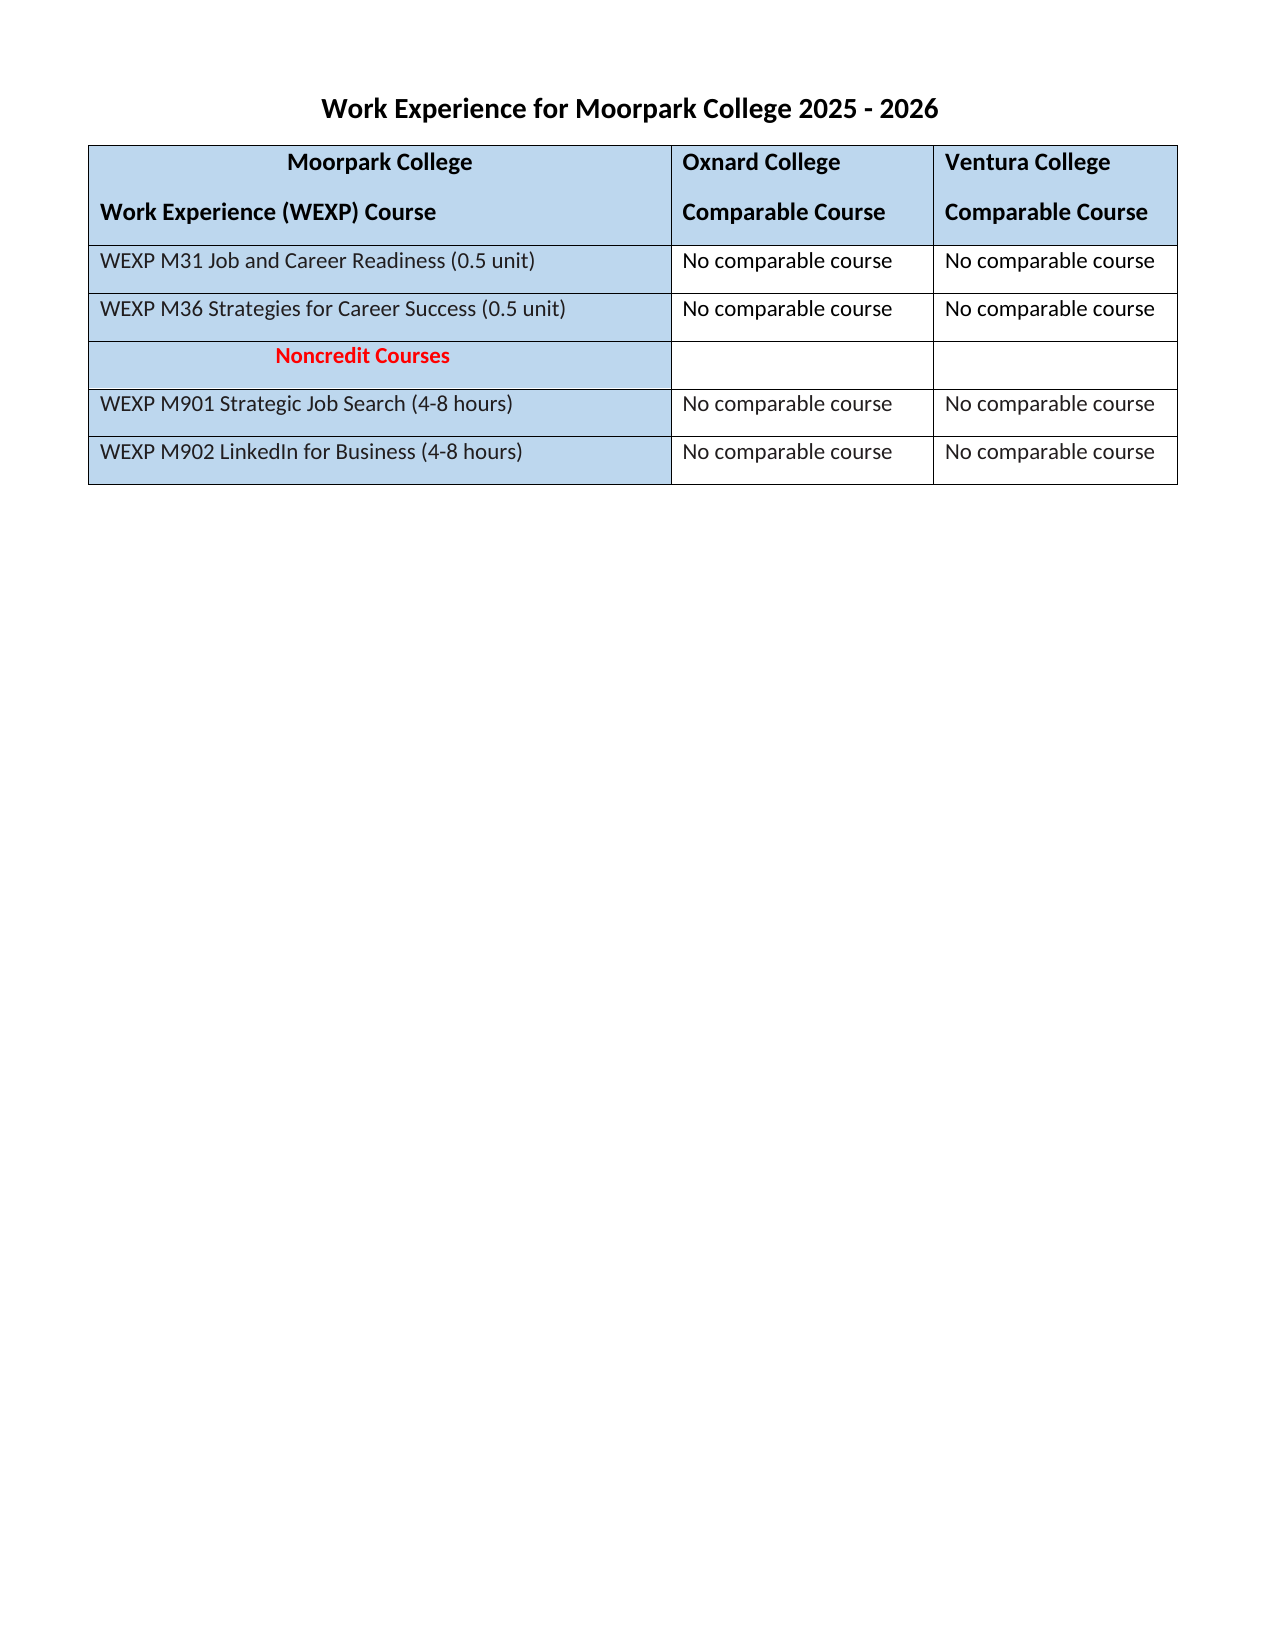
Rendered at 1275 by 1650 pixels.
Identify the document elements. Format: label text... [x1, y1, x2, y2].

table_header Moorpark College Work Experience (WEXP) Course [89, 146, 671, 245]
table_cell No comparable course [672, 294, 933, 341]
table_header Oxnard College Comparable Course [672, 146, 933, 245]
table_cell No comparable course [672, 246, 933, 293]
table_cell Noncredit Courses [89, 342, 671, 388]
table_cell No comparable course [672, 390, 933, 436]
table_cell WEXP M901 Strategic Job Search (4-8 hours) [89, 390, 671, 436]
table_cell WEXP M902 LinkedIn for Business (4-8 hours) [89, 437, 671, 484]
table_cell WEXP M31 Job and Career Readiness (0.5 unit) [89, 246, 671, 293]
table_cell No comparable course [934, 390, 1177, 436]
table_cell [934, 342, 1177, 388]
table_cell [672, 342, 933, 388]
table_cell No comparable course [934, 246, 1177, 293]
table_header Ventura College Comparable Course [934, 146, 1177, 245]
text Work Experience for Moorpark College 2025 - 2026 [90, 90, 1170, 126]
table_cell No comparable course [934, 437, 1177, 484]
table_cell No comparable course [672, 437, 933, 484]
table_cell WEXP M36 Strategies for Career Success (0.5 unit) [89, 294, 671, 341]
table_cell No comparable course [934, 294, 1177, 341]
